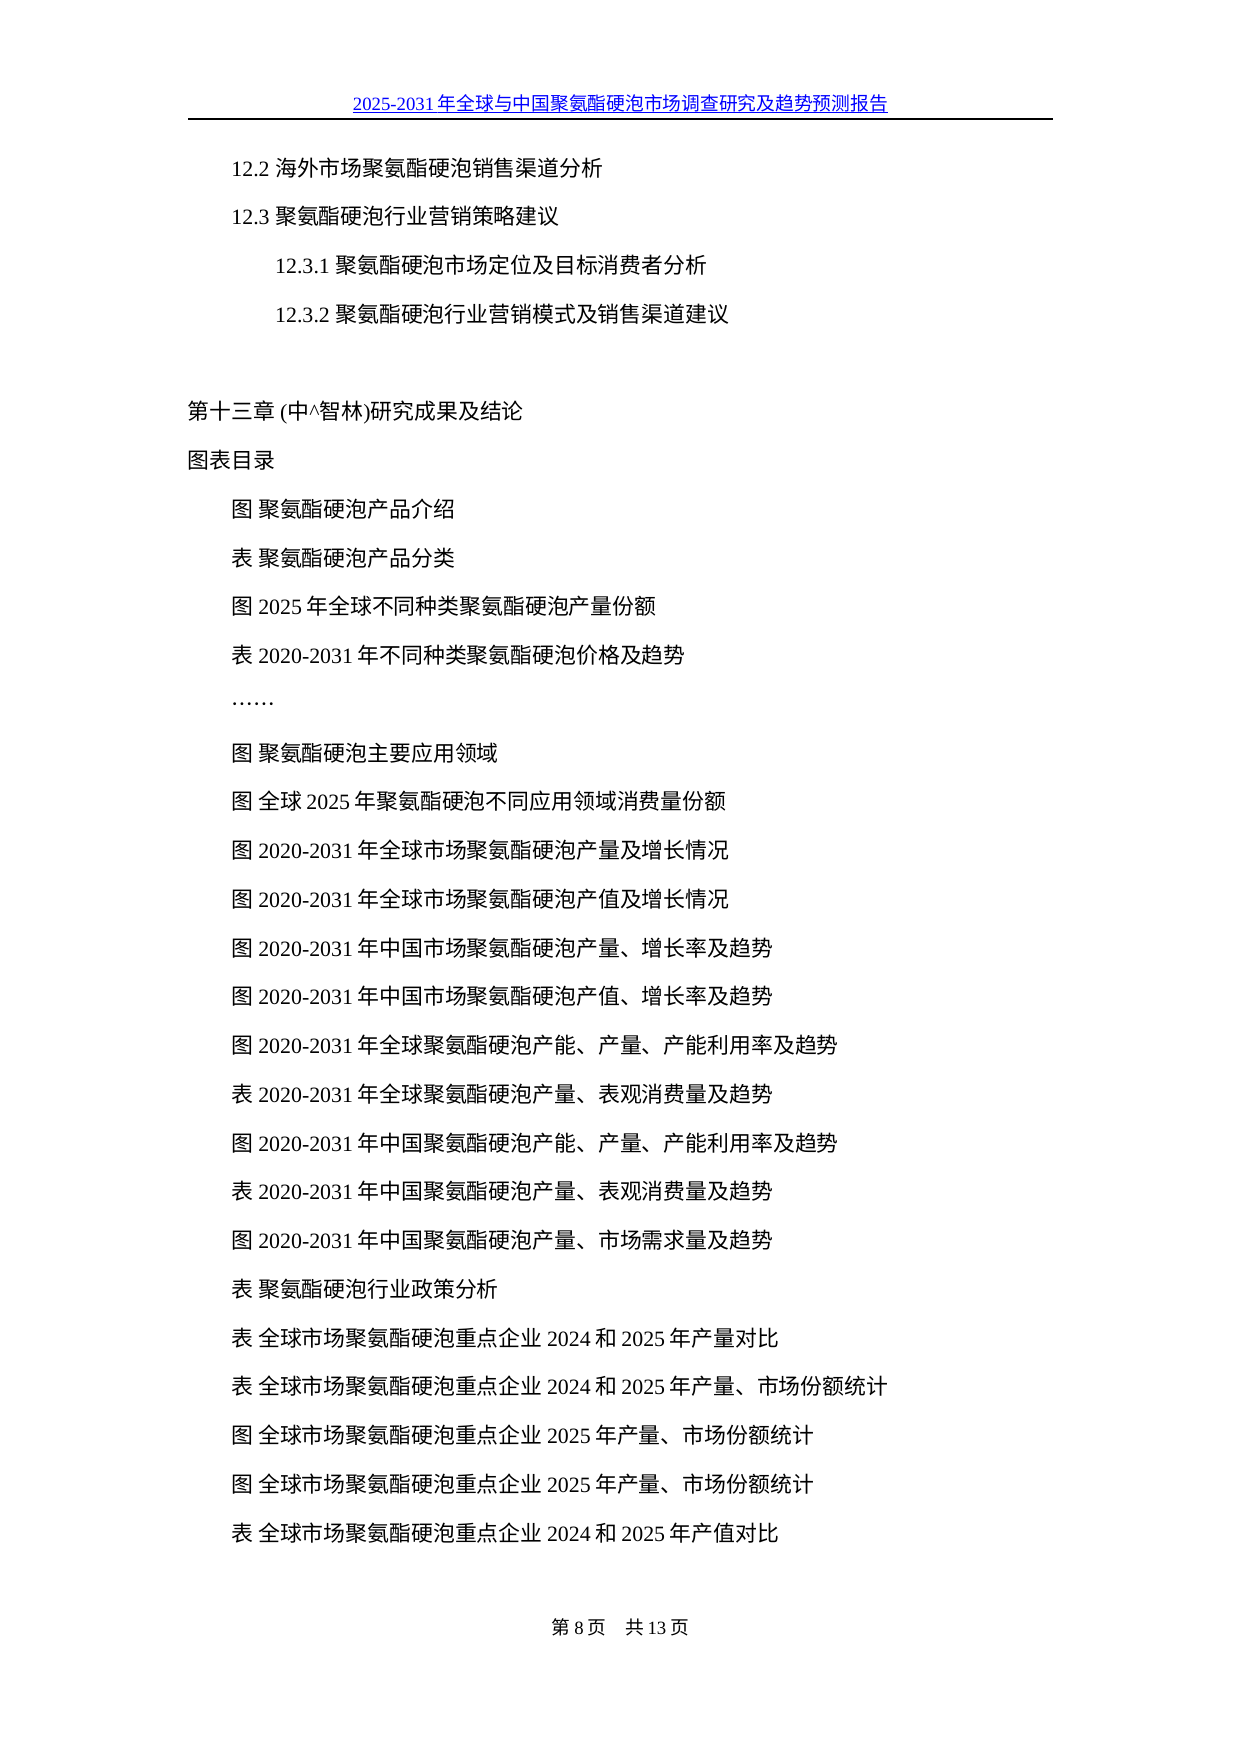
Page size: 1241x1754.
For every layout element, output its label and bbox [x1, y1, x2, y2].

text [187, 150, 1053, 1548]
